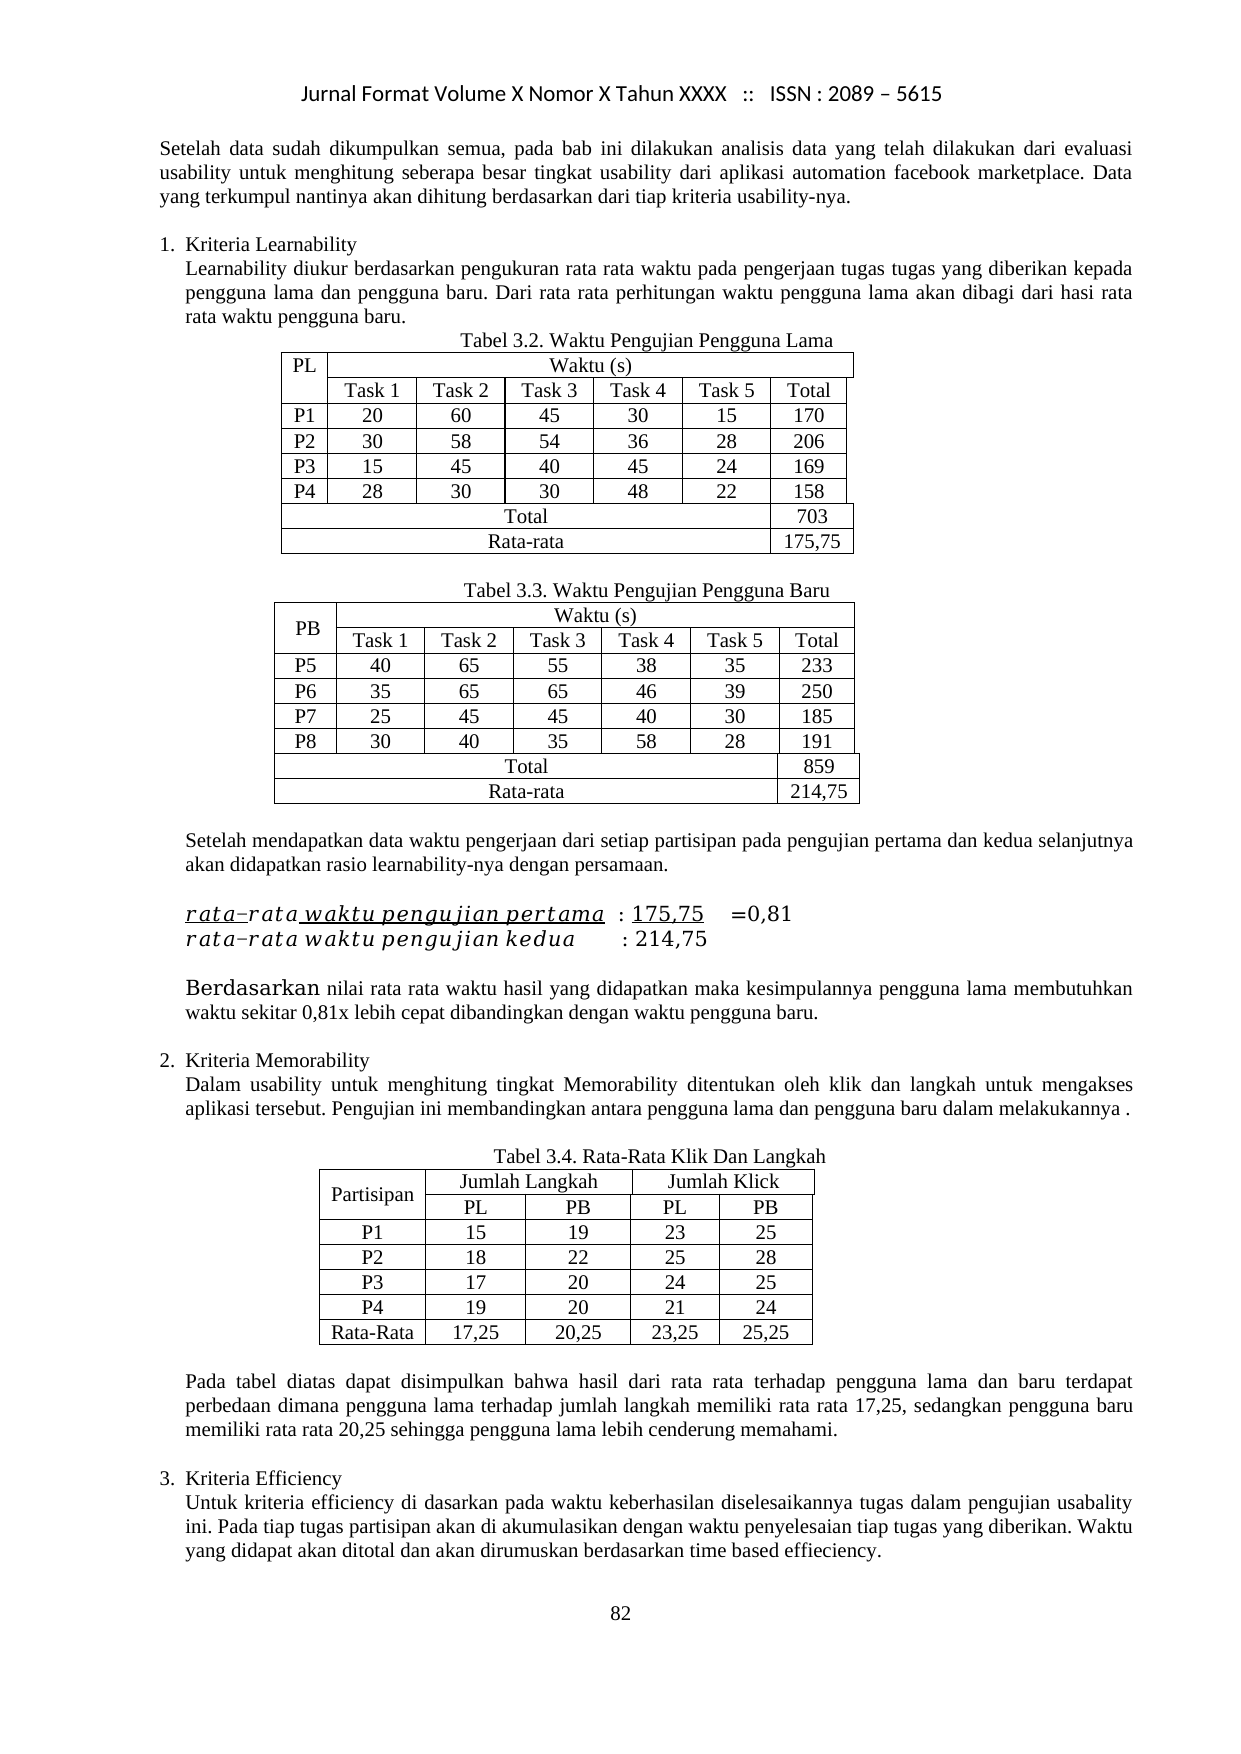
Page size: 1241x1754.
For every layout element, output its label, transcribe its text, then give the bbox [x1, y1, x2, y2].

table_header PB [275, 603, 336, 652]
table_cell 185 [780, 704, 854, 728]
table_cell 20 [328, 404, 416, 427]
table_cell 45 [594, 454, 682, 478]
table_cell 25 [631, 1245, 719, 1269]
list 𝑟𝑎𝑡𝑎−𝑟𝑎𝑡𝑎 𝑤𝑎𝑘𝑡𝑢 𝑝𝑒𝑛𝑔𝑢𝑗𝑖𝑎𝑛 𝑘𝑒𝑑𝑢𝑎 : 214,75 [185, 926, 1134, 951]
table_cell 58 [417, 429, 504, 453]
table_cell P2 [320, 1245, 425, 1269]
table_cell PB [720, 1195, 812, 1219]
table_cell Task 4 [594, 378, 682, 402]
table_cell Task 1 [337, 628, 424, 652]
table_cell 45 [425, 704, 513, 728]
table_cell 18 [426, 1245, 525, 1269]
table_cell Task 4 [602, 628, 690, 652]
table_cell Total [780, 628, 854, 652]
table_cell 30 [506, 479, 593, 503]
table_cell 28 [683, 429, 770, 453]
table_cell 24 [720, 1295, 812, 1319]
table_cell 60 [417, 404, 504, 427]
table_cell 25 [720, 1220, 812, 1244]
table_header Waktu (s) [328, 353, 853, 377]
table_cell P4 [320, 1295, 425, 1319]
table_cell Task 3 [514, 628, 601, 652]
table_cell 65 [514, 679, 601, 703]
table_cell 25 [337, 704, 424, 728]
table_cell Total [771, 378, 846, 402]
table_cell 170 [771, 404, 846, 427]
table_cell Rata-rata [282, 529, 770, 553]
table_cell P6 [275, 679, 336, 703]
table_cell 30 [594, 404, 682, 427]
table_cell 23,25 [631, 1320, 719, 1344]
table_cell 15 [426, 1220, 525, 1244]
list Kriteria Learnability [159, 232, 1134, 256]
list Tabel 3.2. Waktu Pengujian Pengguna Lama [159, 328, 1134, 352]
table_cell 35 [514, 729, 601, 753]
table_cell 28 [720, 1245, 812, 1269]
table_cell 15 [328, 454, 416, 478]
table_cell 21 [631, 1295, 719, 1319]
table_cell 46 [602, 679, 690, 703]
table_cell P1 [282, 404, 327, 427]
table_cell 20 [526, 1270, 630, 1294]
table_cell 40 [425, 729, 513, 753]
table_cell 40 [337, 654, 424, 677]
list Pada tabel diatas dapat disimpulkan bahwa hasil dari rata rata terhadap pengguna lama dan baru terdapat perbedaan dimana pengguna lama terhadap jumlah langkah memiliki rata rata 17,25, sedangkan pengguna baru memiliki rata rata 20,25 sehingga pengguna lama lebih cenderung memahami. [185, 1369, 1134, 1441]
list Tabel 3.3. Waktu Pengujian Pengguna Baru [159, 578, 1134, 602]
table_cell 58 [602, 729, 690, 753]
table_cell Task 5 [691, 628, 779, 652]
table_cell 191 [780, 729, 854, 753]
table_cell 24 [683, 454, 770, 478]
table_cell Rata-Rata [320, 1320, 425, 1344]
table_cell 15 [683, 404, 770, 427]
table_cell 169 [771, 454, 846, 478]
table_cell 206 [771, 429, 846, 453]
table_cell 20,25 [526, 1320, 630, 1344]
table_cell Task 2 [417, 378, 504, 402]
table_cell 38 [602, 654, 690, 677]
table_cell 859 [778, 754, 859, 778]
table_cell PL [631, 1195, 719, 1219]
table_cell 45 [514, 704, 601, 728]
table_cell 28 [691, 729, 779, 753]
list Setelah mendapatkan data waktu pengerjaan dari setiap partisipan pada pengujian pertama dan kedua selanjutnya akan didapatkan rasio learnability-nya dengan persamaan. [185, 828, 1134, 876]
table_cell 175,75 [771, 529, 853, 553]
table_header Partisipan [320, 1170, 425, 1219]
table_cell 17 [426, 1270, 525, 1294]
table_cell 19 [426, 1295, 525, 1319]
table_cell 39 [691, 679, 779, 703]
table_cell 30 [328, 429, 416, 453]
table_cell P7 [275, 704, 336, 728]
table_cell 65 [425, 654, 513, 677]
table_cell P1 [320, 1220, 425, 1244]
table_cell PB [526, 1195, 630, 1219]
table_cell 40 [506, 454, 593, 478]
table_cell 45 [506, 404, 593, 427]
list 𝑟𝑎𝑡𝑎−𝑟𝑎𝑡𝑎 𝑤𝑎𝑘𝑡𝑢 𝑝𝑒𝑛𝑔𝑢𝑗𝑖𝑎𝑛 𝑝𝑒𝑟𝑡𝑎𝑚𝑎 : 175,75 =0,81 [185, 900, 1134, 926]
table_cell Task 3 [506, 378, 593, 402]
table_cell P5 [275, 654, 336, 677]
table_cell 30 [417, 479, 504, 503]
table_cell Task 1 [328, 378, 416, 402]
list Berdasarkan nilai rata rata waktu hasil yang didapatkan maka kesimpulannya pengguna lama membutuhkan waktu sekitar 0,81x lebih cepat dibandingkan dengan waktu pengguna baru. [185, 975, 1134, 1024]
table_cell 65 [425, 679, 513, 703]
table_cell 28 [328, 479, 416, 503]
list Learnability diukur berdasarkan pengukuran rata rata waktu pada pengerjaan tugas tugas yang diberikan kepada pengguna lama dan pengguna baru. Dari rata rata perhitungan waktu pengguna lama akan dibagi dari hasi rata rata waktu pengguna baru. [185, 256, 1134, 328]
table_cell 30 [337, 729, 424, 753]
list Kriteria Efficiency [159, 1466, 1134, 1489]
table_header Jumlah Langkah [426, 1170, 632, 1193]
list Dalam usability untuk menghitung tingkat Memorability ditentukan oleh klik dan langkah untuk mengakses aplikasi tersebut. Pengujian ini membandingkan antara pengguna lama dan pengguna baru dalam melakukannya . [185, 1072, 1134, 1120]
table_cell Total [282, 504, 770, 528]
table_cell 233 [780, 654, 854, 677]
table_cell 48 [594, 479, 682, 503]
table_cell 55 [514, 654, 601, 677]
table_header Jumlah Klick [633, 1170, 814, 1193]
list Kriteria Memorability [159, 1048, 1134, 1072]
table_cell 40 [602, 704, 690, 728]
table_cell Task 2 [425, 628, 513, 652]
table_cell 17,25 [426, 1320, 525, 1344]
table_cell 19 [526, 1220, 630, 1244]
table_cell 214,75 [778, 779, 859, 803]
table_cell 54 [506, 429, 593, 453]
table_cell 30 [691, 704, 779, 728]
table_cell 23 [631, 1220, 719, 1244]
table_cell 35 [691, 654, 779, 677]
table_cell Total [275, 754, 777, 778]
table_cell 25,25 [720, 1320, 812, 1344]
table_cell 158 [771, 479, 846, 503]
table_cell P8 [275, 729, 336, 753]
table_cell 22 [526, 1245, 630, 1269]
table_cell 45 [417, 454, 504, 478]
table_cell 35 [337, 679, 424, 703]
list Untuk kriteria efficiency di dasarkan pada waktu keberhasilan diselesaikannya tugas dalam pengujian usabality ini. Pada tiap tugas partisipan akan di akumulasikan dengan waktu penyelesaian tiap tugas yang diberikan. Waktu yang didapat akan ditotal dan akan dirumuskan berdasarkan time based effieciency. [185, 1489, 1134, 1562]
list Tabel 3.4. Rata-Rata Klik Dan Langkah [185, 1144, 1134, 1168]
table_cell 250 [780, 679, 854, 703]
table_header PL [282, 353, 327, 402]
table_cell 36 [594, 429, 682, 453]
list Setelah data sudah dikumpulkan semua, pada bab ini dilakukan analisis data yang telah dilakukan dari evaluasi usability untuk menghitung seberapa besar tingkat usability dari aplikasi automation facebook marketplace. Data yang terkumpul nantinya akan dihitung berdasarkan dari tiap kriteria usability-nya. [159, 136, 1134, 208]
table_cell P4 [282, 479, 327, 503]
table_cell P3 [282, 454, 327, 478]
table_cell P2 [282, 429, 327, 453]
table_cell P3 [320, 1270, 425, 1294]
table_cell 24 [631, 1270, 719, 1294]
table_cell 22 [683, 479, 770, 503]
table_header Waktu (s) [337, 603, 854, 627]
table_cell Rata-rata [275, 779, 777, 803]
table_cell PL [426, 1195, 525, 1219]
table_cell Task 5 [683, 378, 770, 402]
table_cell 25 [720, 1270, 812, 1294]
table_cell 20 [526, 1295, 630, 1319]
table_cell 703 [771, 504, 853, 528]
